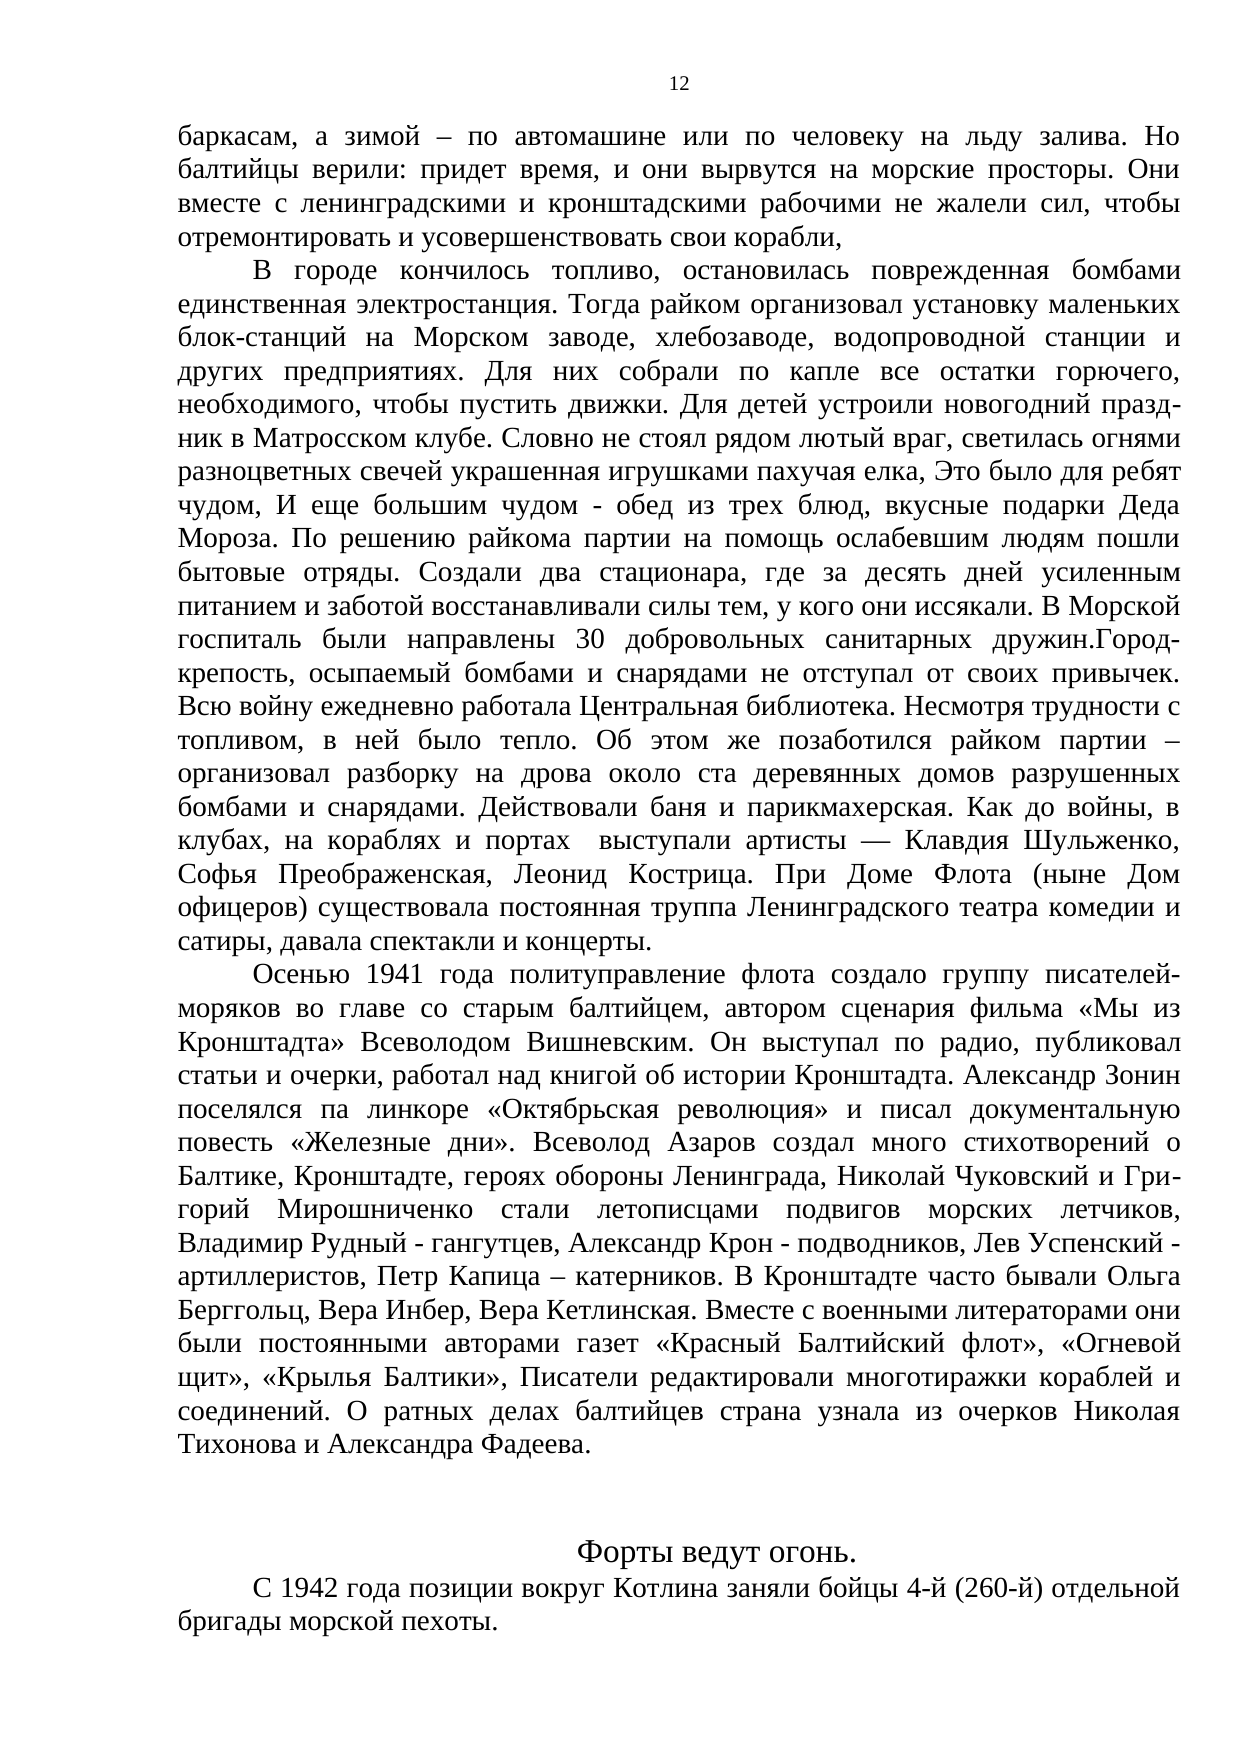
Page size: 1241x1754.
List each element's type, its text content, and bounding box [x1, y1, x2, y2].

text В городе кончилось топливо, остановилась поврежденная бомбами единственная электростанция. Тогда райком организовал установку маленьких блок-станций на Морском заводе, хлебозаводе, водопроводной станции и других предприятиях. Для них собрали по капле все остатки горючего, необходимого, чтобы пустить движки. Для детей устроили новогодний праздник в Матросском клубе. Словно не стоял рядом лютый враг, светилась огнями разноцветных свечей украшенная игрушками пахучая елка, Это было для ребят чудом, И еще большим чудом - обед из трех блюд, вкусные подарки Деда Мороза. По решению райкома партии на помощь ослабевшим людям пошли бытовые отряды. Создали два стационара, где за десять дней усиленным питанием и заботой восстанавливали силы тем, у кого они иссякали. В Морской госпиталь были направлены 30 добровольных санитарных дружин.Город-крепость, осыпаемый бомбами и снарядами не отступал от своих привычек. Всю войну ежедневно работала Центральная библиотека. Несмотря трудности с топливом, в ней было тепло. Об этом же позаботился райком партии – организовал разборку на дрова около ста деревянных домов разрушенных бомбами и снарядами. Действовали баня и парикмахерская. Как до войны, в клубах, на кораблях и портах выступали артисты — Клавдия Шульженко, Софья Преображенская, Леонид Кострица. При Доме Флота (ныне Дом офицеров) существовала постоянная труппа Ленинградского театра комедии и сатиры, давала спектакли и концерты. [177, 252, 1181, 957]
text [177, 118, 1181, 252]
text Осенью 1941 года политуправление флота создало группу писателей-моряков во главе со старым балтийцем, автором сценария фильма «Мы из Кронштадта» Всеволодом Вишневским. Он выступал по радио, публиковал статьи и очерки, работал над книгой об истории Кронштадта. Александр Зонин поселялся па линкоре «Октябрьская революция» и писал документальную повесть «Железные дни». Всеволод Азаров создал много стихотворений о Балтике, Кронштадте, героях обороны Ленинграда, Николай Чуковский и Григорий Мирошниченко стали летописцами подвигов морских летчиков, Владимир Рудный - гангутцев, Александр Крон - подводников, Лев Успенский - артиллеристов, Петр Капица – катерников. В Кронштадте часто бывали Ольга Берггольц, Вера Инбер, Вера Кетлинская. Вместе с военными литераторами они были постоянными авторами газет «Красный Балтийский флот», «Огневой щит», «Крылья Балтики», Писатели редактировали многотиражки кораблей и соединений. О ратных делах балтийцев страна узнала из очерков Николая Тихонова и Александра Фадеева. [177, 957, 1181, 1460]
text Форты ведут огонь. [177, 1532, 1181, 1570]
text С 1942 года позиции вокруг Котлина заняли бойцы 4-й (260-й) отдельной бригады морской пехоты. [177, 1570, 1181, 1637]
